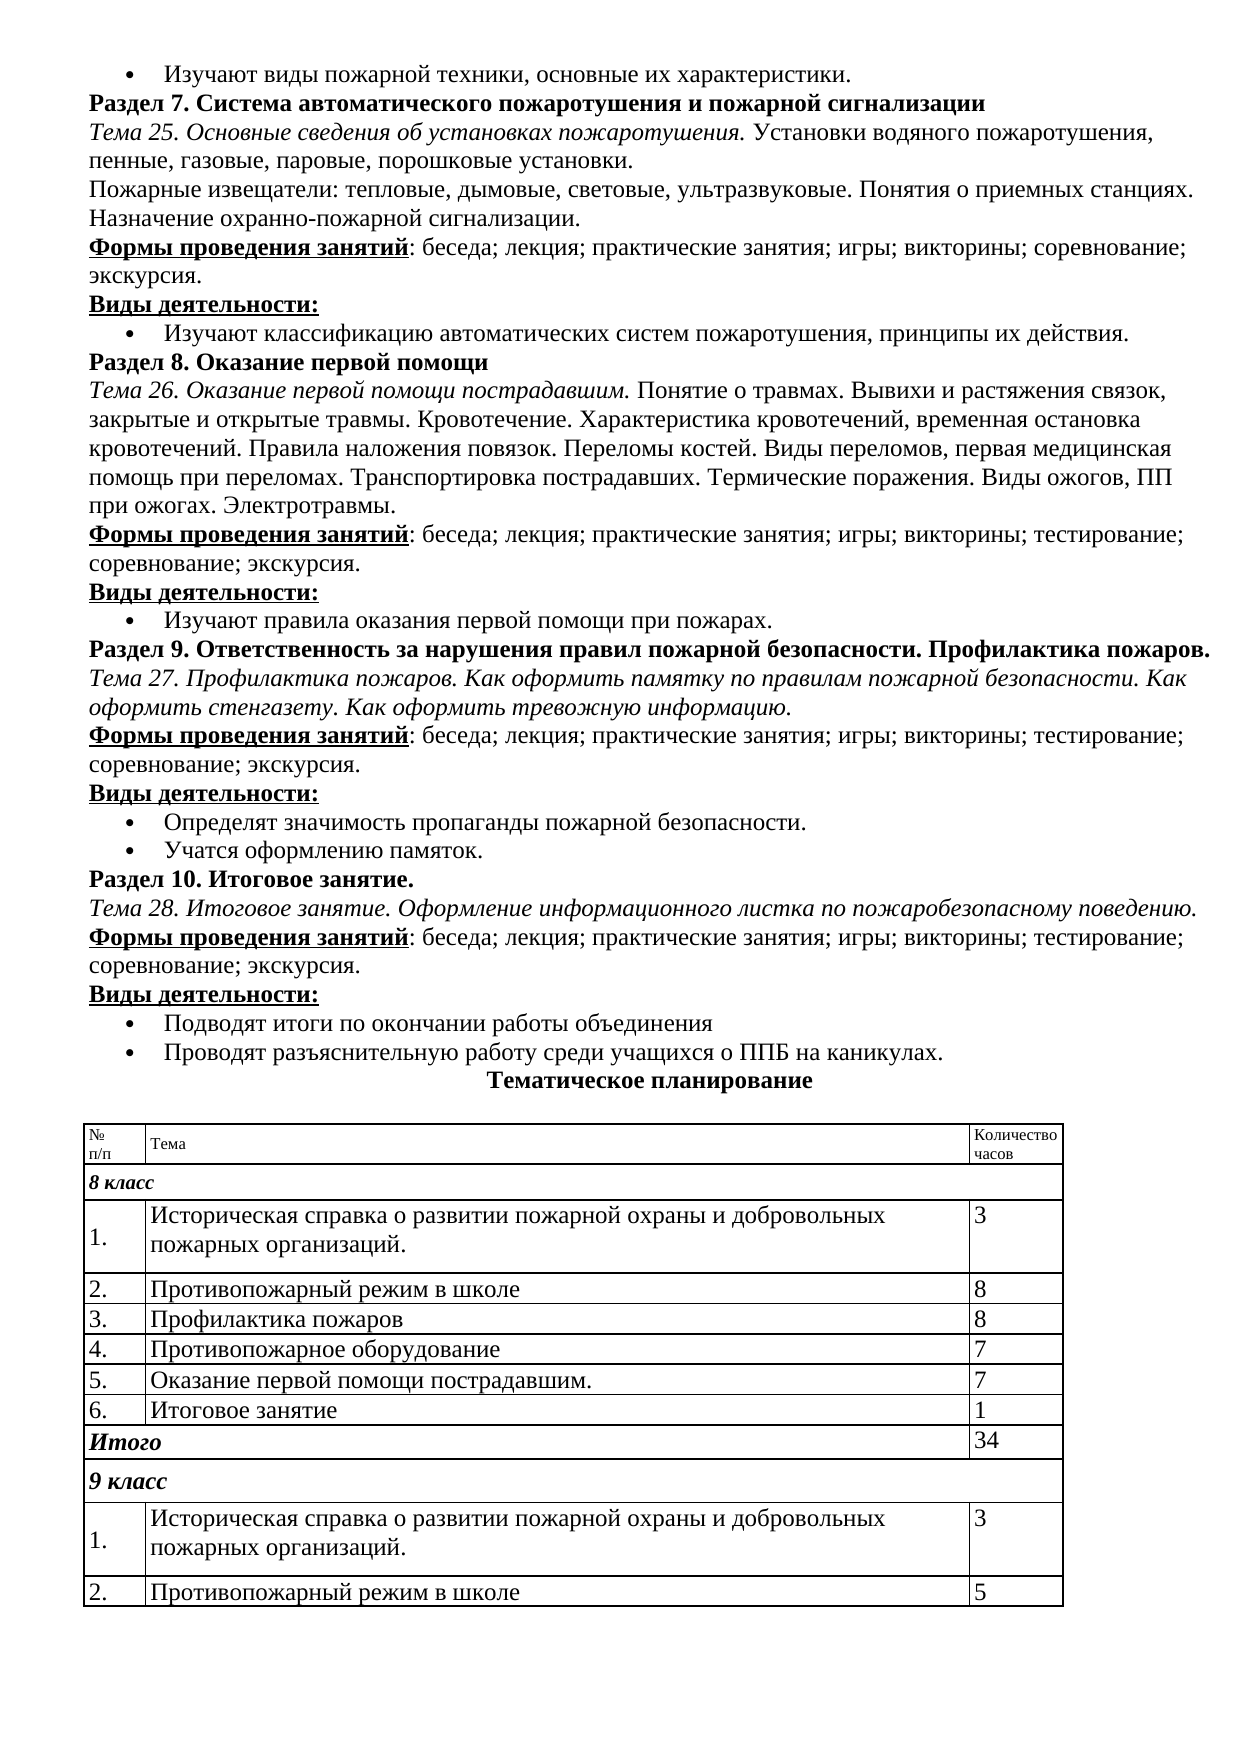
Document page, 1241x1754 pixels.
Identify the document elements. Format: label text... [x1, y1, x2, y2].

table_cell 2. [85, 1577, 145, 1605]
text Виды деятельности: [89, 577, 1211, 605]
table_cell 8 [970, 1274, 1062, 1303]
table_cell Итоговое занятие [146, 1395, 969, 1424]
text Формы проведения занятий: беседа; лекция; практические занятия; игры; викторины; тестирование; соревнование; экскурсия. [89, 720, 1211, 778]
text Тематическое планирование [89, 1065, 1211, 1094]
text Тема 26. Оказание первой помощи пострадавшим. Понятие о травмах. Вывихи и растяжения связок, закрытые и открытые травмы. Кровотечение. Характеристика кровотечений, временная остановка кровотечений. Правила наложения повязок. Переломы костей. Виды переломов, первая медицинская помощь при переломах. Транспортировка пострадавших. Термические поражения. Виды ожогов, ПП при ожогах. Электротравмы. [89, 375, 1211, 519]
list Проводят разъяснительную работу среди учащихся о ППБ на каникулах. [126, 1037, 1211, 1065]
table_cell 8 класс [85, 1165, 1062, 1199]
text Формы проведения занятий: беседа; лекция; практические занятия; игры; викторины; тестирование; соревнование; экскурсия. [89, 922, 1211, 979]
table_cell 8 [970, 1304, 1062, 1333]
table_cell Противопожарный режим в школе [146, 1274, 969, 1303]
table_cell 3 [970, 1201, 1062, 1272]
table_cell Историческая справка о развитии пожарной охраны и добровольных пожарных организаций. [146, 1201, 969, 1272]
text Тема 27. Профилактика пожаров. Как оформить памятку по правилам пожарной безопасности. Как оформить стенгазету. Как оформить тревожную информацию. [89, 663, 1211, 720]
table_cell 34 [970, 1426, 1062, 1458]
table_cell Оказание первой помощи пострадавшим. [146, 1365, 969, 1393]
text Формы проведения занятий: беседа; лекция; практические занятия; игры; викторины; соревнование; экскурсия. [89, 232, 1211, 289]
list Учатся оформлению памяток. [126, 835, 1211, 864]
list Изучают классификацию автоматических систем пожаротушения, принципы их действия. [126, 318, 1211, 347]
table_cell Противопожарное оборудование [146, 1335, 969, 1363]
table_cell 7 [970, 1365, 1062, 1393]
text Раздел 8. Оказание первой помощи [89, 347, 1211, 375]
table_cell Итого [85, 1426, 969, 1458]
table_cell 4. [85, 1335, 145, 1363]
text Раздел 7. Система автоматического пожаротушения и пожарной сигнализации Тема 25. Основные сведения об установках пожаротушения. Установки водяного пожаротушения, пенные, газовые, паровые, порошковые установки. [89, 88, 1211, 174]
table_header Количество часов [970, 1125, 1062, 1163]
table_cell 6. [85, 1395, 145, 1424]
table_cell 2. [85, 1274, 145, 1303]
table_cell 9 класс [85, 1460, 1062, 1502]
text Тема 28. Итоговое занятие. Оформление информационного листка по пожаробезопасному поведению. [89, 893, 1211, 922]
list Изучают виды пожарной техники, основные их характеристики. [126, 59, 1211, 88]
list Подводят итоги по окончании работы объединения [126, 1008, 1211, 1037]
text Раздел 10. Итоговое занятие. [89, 864, 1211, 893]
text Раздел 9. Ответственность за нарушения правил пожарной безопасности. Профилактика пожаров. [89, 634, 1211, 663]
table_cell 1. [85, 1503, 145, 1575]
table_cell 3 [970, 1503, 1062, 1575]
table_cell Профилактика пожаров [146, 1304, 969, 1333]
table_cell 5 [970, 1577, 1062, 1605]
text Формы проведения занятий: беседа; лекция; практические занятия; игры; викторины; тестирование; соревнование; экскурсия. [89, 519, 1211, 577]
table_cell 7 [970, 1335, 1062, 1363]
table_cell 3. [85, 1304, 145, 1333]
text Виды деятельности: [89, 289, 1211, 318]
table_cell 5. [85, 1365, 145, 1393]
table_cell Противопожарный режим в школе [146, 1577, 969, 1605]
table_cell 1 [970, 1395, 1062, 1424]
text Виды деятельности: [89, 778, 1211, 807]
table_cell 1. [85, 1201, 145, 1272]
list Определят значимость пропаганды пожарной безопасности. [126, 807, 1211, 835]
list Изучают правила оказания первой помощи при пожарах. [126, 605, 1211, 634]
table_cell Историческая справка о развитии пожарной охраны и добровольных пожарных организаций. [146, 1503, 969, 1575]
text Пожарные извещатели: тепловые, дымовые, световые, ультразвуковые. Понятия о приемных станциях. Назначение охранно-пожарной сигнализации. [89, 174, 1211, 232]
table_header № п/п [85, 1125, 145, 1163]
text Виды деятельности: [89, 979, 1211, 1008]
table_header Тема [146, 1125, 969, 1163]
